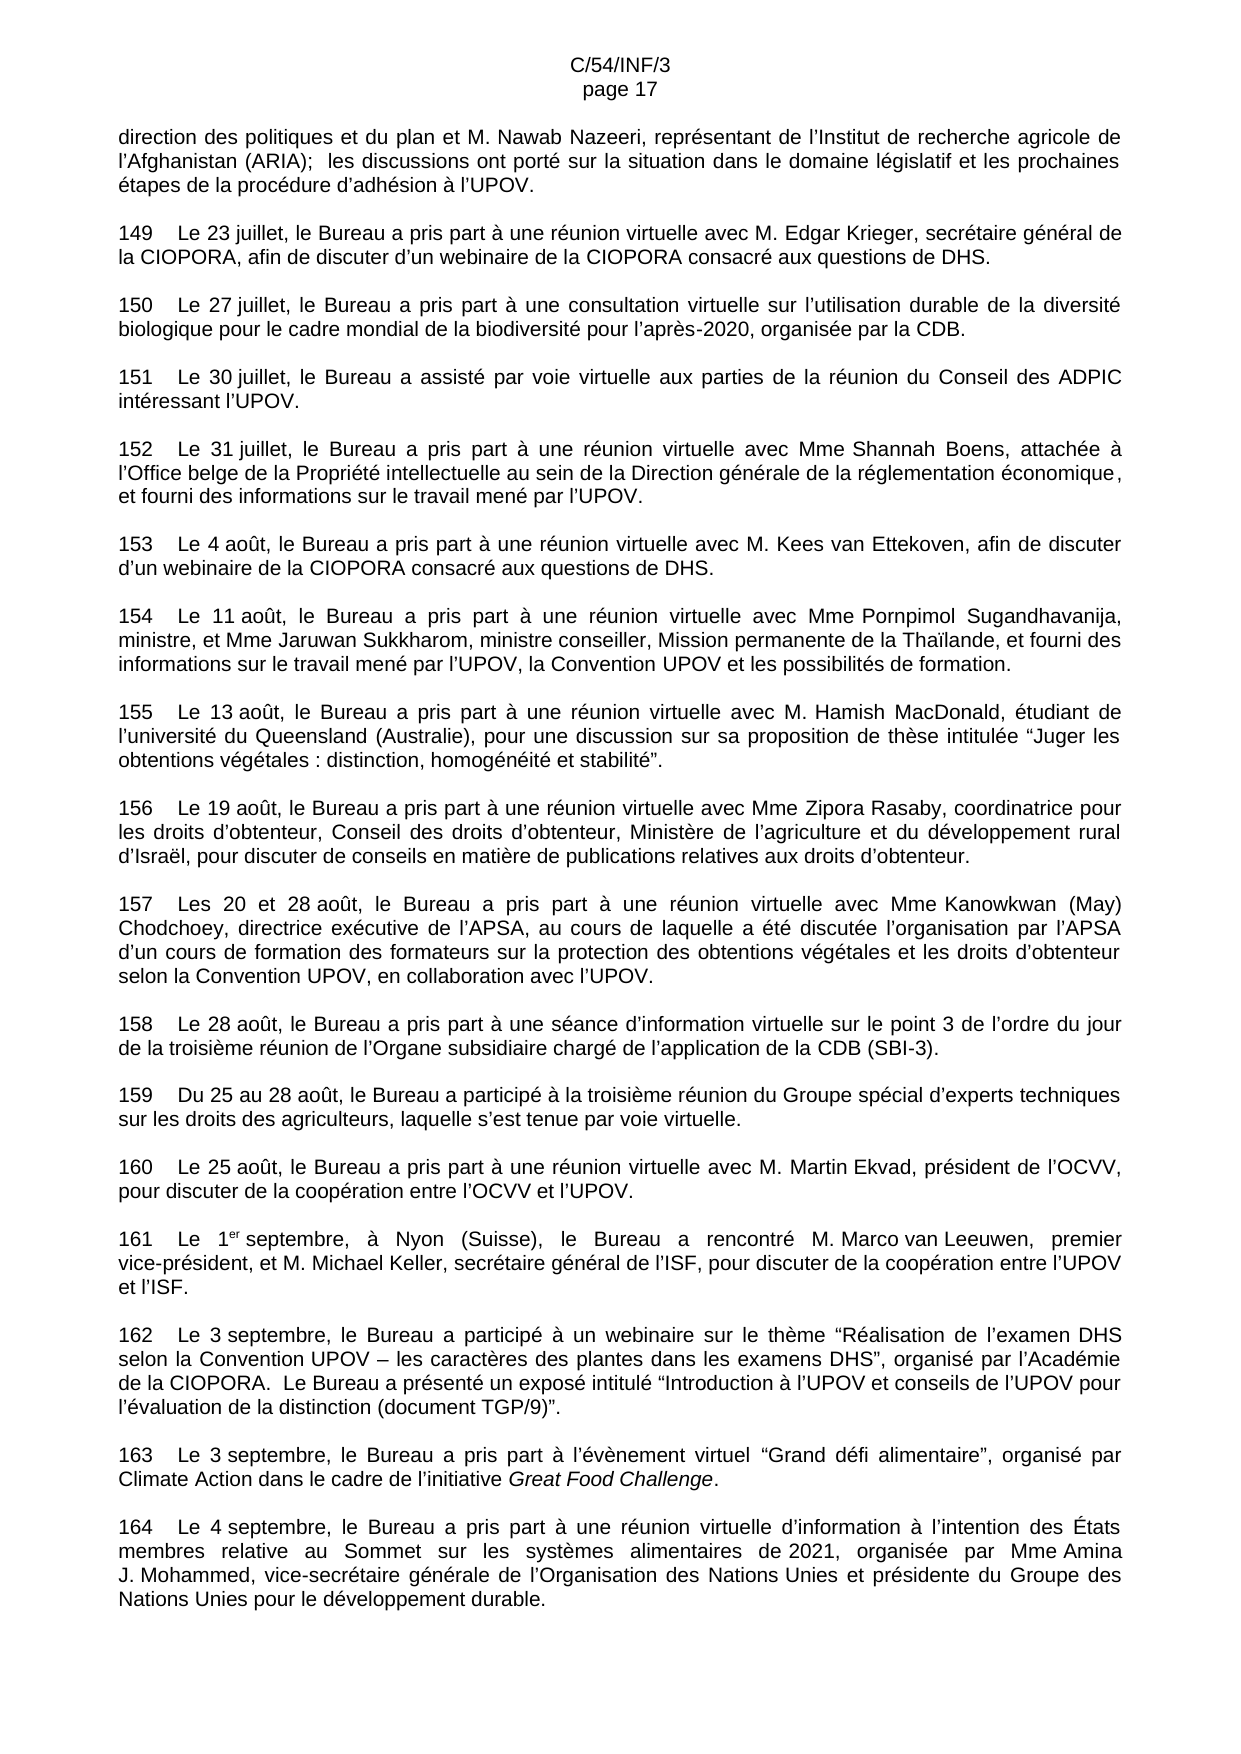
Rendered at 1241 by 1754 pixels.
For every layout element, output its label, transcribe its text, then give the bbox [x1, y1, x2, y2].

text Le 3 septembre, le Bureau a participé à un webinaire sur le thème “Réalisation de l’examen DHS selon la Convention UPOV – les caractères des plantes dans les examens DHS”, organisé par l’Académie de la CIOPORA. Le Bureau a présenté un exposé intitulé “Introduction à l’UPOV et conseils de l’UPOV pour l’évaluation de la distinction (document TGP/9)”. [118, 1323, 1122, 1419]
text Le 4 août, le Bureau a pris part à une réunion virtuelle avec M. Kees van Ettekoven, afin de discuter d’un webinaire de la CIOPORA consacré aux questions de DHS. [118, 532, 1122, 580]
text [118, 125, 1122, 197]
text Le 3 septembre, le Bureau a pris part à l’évènement virtuel “Grand défi alimentaire”, organisé par Climate Action dans le cadre de l’initiative Great Food Challenge. [118, 1443, 1122, 1491]
text Le 31 juillet, le Bureau a pris part à une réunion virtuelle avec Mme Shannah Boens, attachée à l’Office belge de la Propriété intellectuelle au sein de la Direction générale de la réglementation économique, et fourni des informations sur le travail mené par l’UPOV. [118, 436, 1122, 508]
text Le 4 septembre, le Bureau a pris part à une réunion virtuelle d’information à l’intention des États membres relative au Sommet sur les systèmes alimentaires de 2021, organisée par Mme Amina J. Mohammed, vice-secrétaire générale de l’Organisation des Nations Unies et présidente du Groupe des Nations Unies pour le développement durable. [118, 1514, 1122, 1610]
text Le 19 août, le Bureau a pris part à une réunion virtuelle avec Mme Zipora Rasaby, coordinatrice pour les droits d’obtenteur, Conseil des droits d’obtenteur, Ministère de l’agriculture et du développement rural d’Israël, pour discuter de conseils en matière de publications relatives aux droits d’obtenteur. [118, 796, 1122, 868]
text Le 11 août, le Bureau a pris part à une réunion virtuelle avec Mme Pornpimol Sugandhavanija, ministre, et Mme Jaruwan Sukkharom, ministre conseiller, Mission permanente de la Thaïlande, et fourni des informations sur le travail mené par l’UPOV, la Convention UPOV et les possibilités de formation. [118, 604, 1122, 676]
text Le 1er septembre, à Nyon (Suisse), le Bureau a rencontré M. Marco van Leeuwen, premier vice-président, et M. Michael Keller, secrétaire général de l’ISF, pour discuter de la coopération entre l’UPOV et l’ISF. [118, 1227, 1122, 1299]
text Les 20 et 28 août, le Bureau a pris part à une réunion virtuelle avec Mme Kanowkwan (May) Chodchoey, directrice exécutive de l’APSA, au cours de laquelle a été discutée l’organisation par l’APSA d’un cours de formation des formateurs sur la protection des obtentions végétales et les droits d’obtenteur selon la Convention UPOV, en collaboration avec l’UPOV. [118, 892, 1122, 987]
text Le 30 juillet, le Bureau a assisté par voie virtuelle aux parties de la réunion du Conseil des ADPIC intéressant l’UPOV. [118, 364, 1122, 412]
text Le 28 août, le Bureau a pris part à une séance d’information virtuelle sur le point 3 de l’ordre du jour de la troisième réunion de l’Organe subsidiaire chargé de l’application de la CDB (SBI-3). [118, 1011, 1122, 1059]
text Le 25 août, le Bureau a pris part à une réunion virtuelle avec M. Martin Ekvad, président de l’OCVV, pour discuter de la coopération entre l’OCVV et l’UPOV. [118, 1155, 1122, 1203]
text Le 27 juillet, le Bureau a pris part à une consultation virtuelle sur l’utilisation durable de la diversité biologique pour le cadre mondial de la biodiversité pour l’après-2020, organisée par la CDB. [118, 293, 1122, 341]
text Du 25 au 28 août, le Bureau a participé à la troisième réunion du Groupe spécial d’experts techniques sur les droits des agriculteurs, laquelle s’est tenue par voie virtuelle. [118, 1083, 1122, 1131]
text Le 23 juillet, le Bureau a pris part à une réunion virtuelle avec M. Edgar Krieger, secrétaire général de la CIOPORA, afin de discuter d’un webinaire de la CIOPORA consacré aux questions de DHS. [118, 221, 1122, 269]
text Le 13 août, le Bureau a pris part à une réunion virtuelle avec M. Hamish MacDonald, étudiant de l’université du Queensland (Australie), pour une discussion sur sa proposition de thèse intitulée “Juger les obtentions végétales : distinction, homogénéité et stabilité”. [118, 700, 1122, 772]
